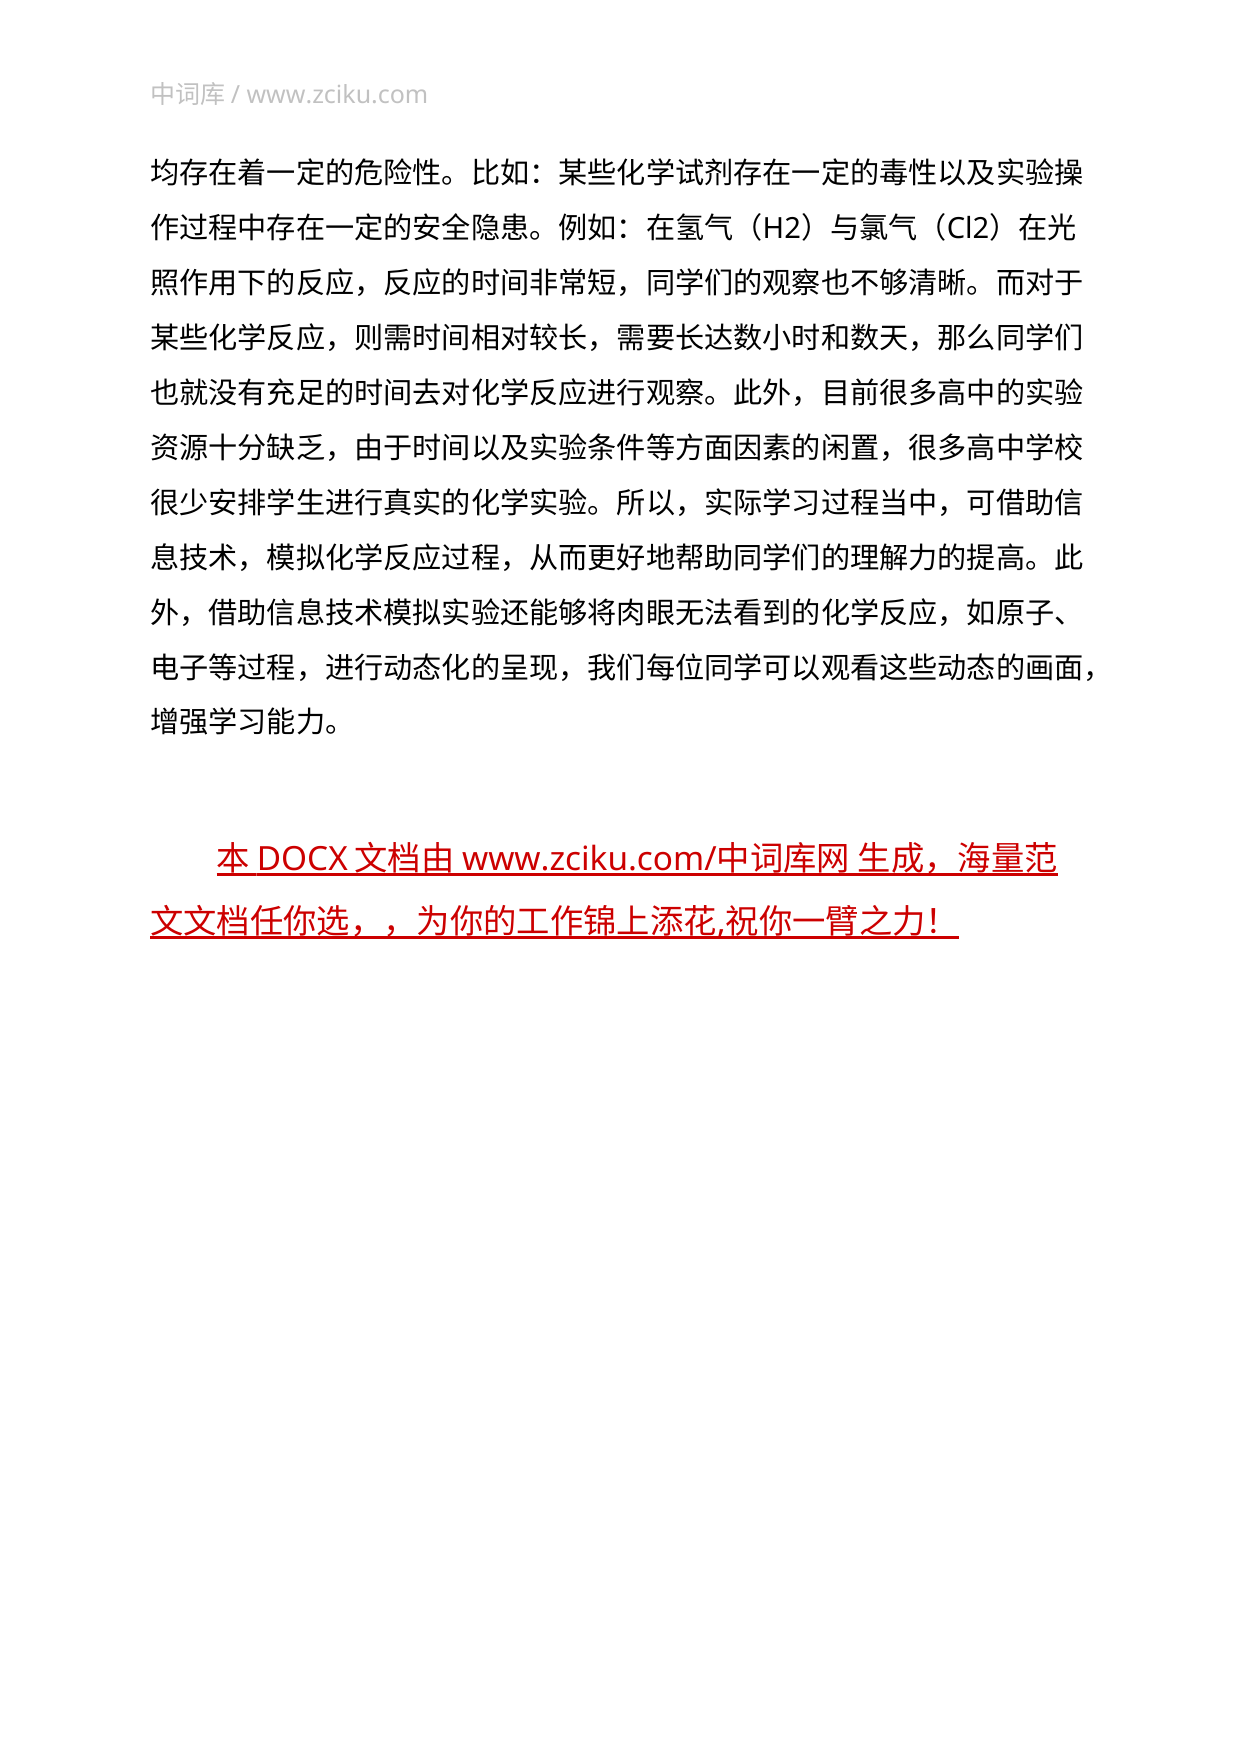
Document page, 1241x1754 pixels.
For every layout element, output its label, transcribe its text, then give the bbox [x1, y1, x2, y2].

text 本DOCX文档由 www.zciku.com/中词库网 生成，海量范文文档任你选，，为你的工作锦上添花,祝你一臂之力！ [150, 832, 1090, 943]
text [150, 150, 1090, 741]
